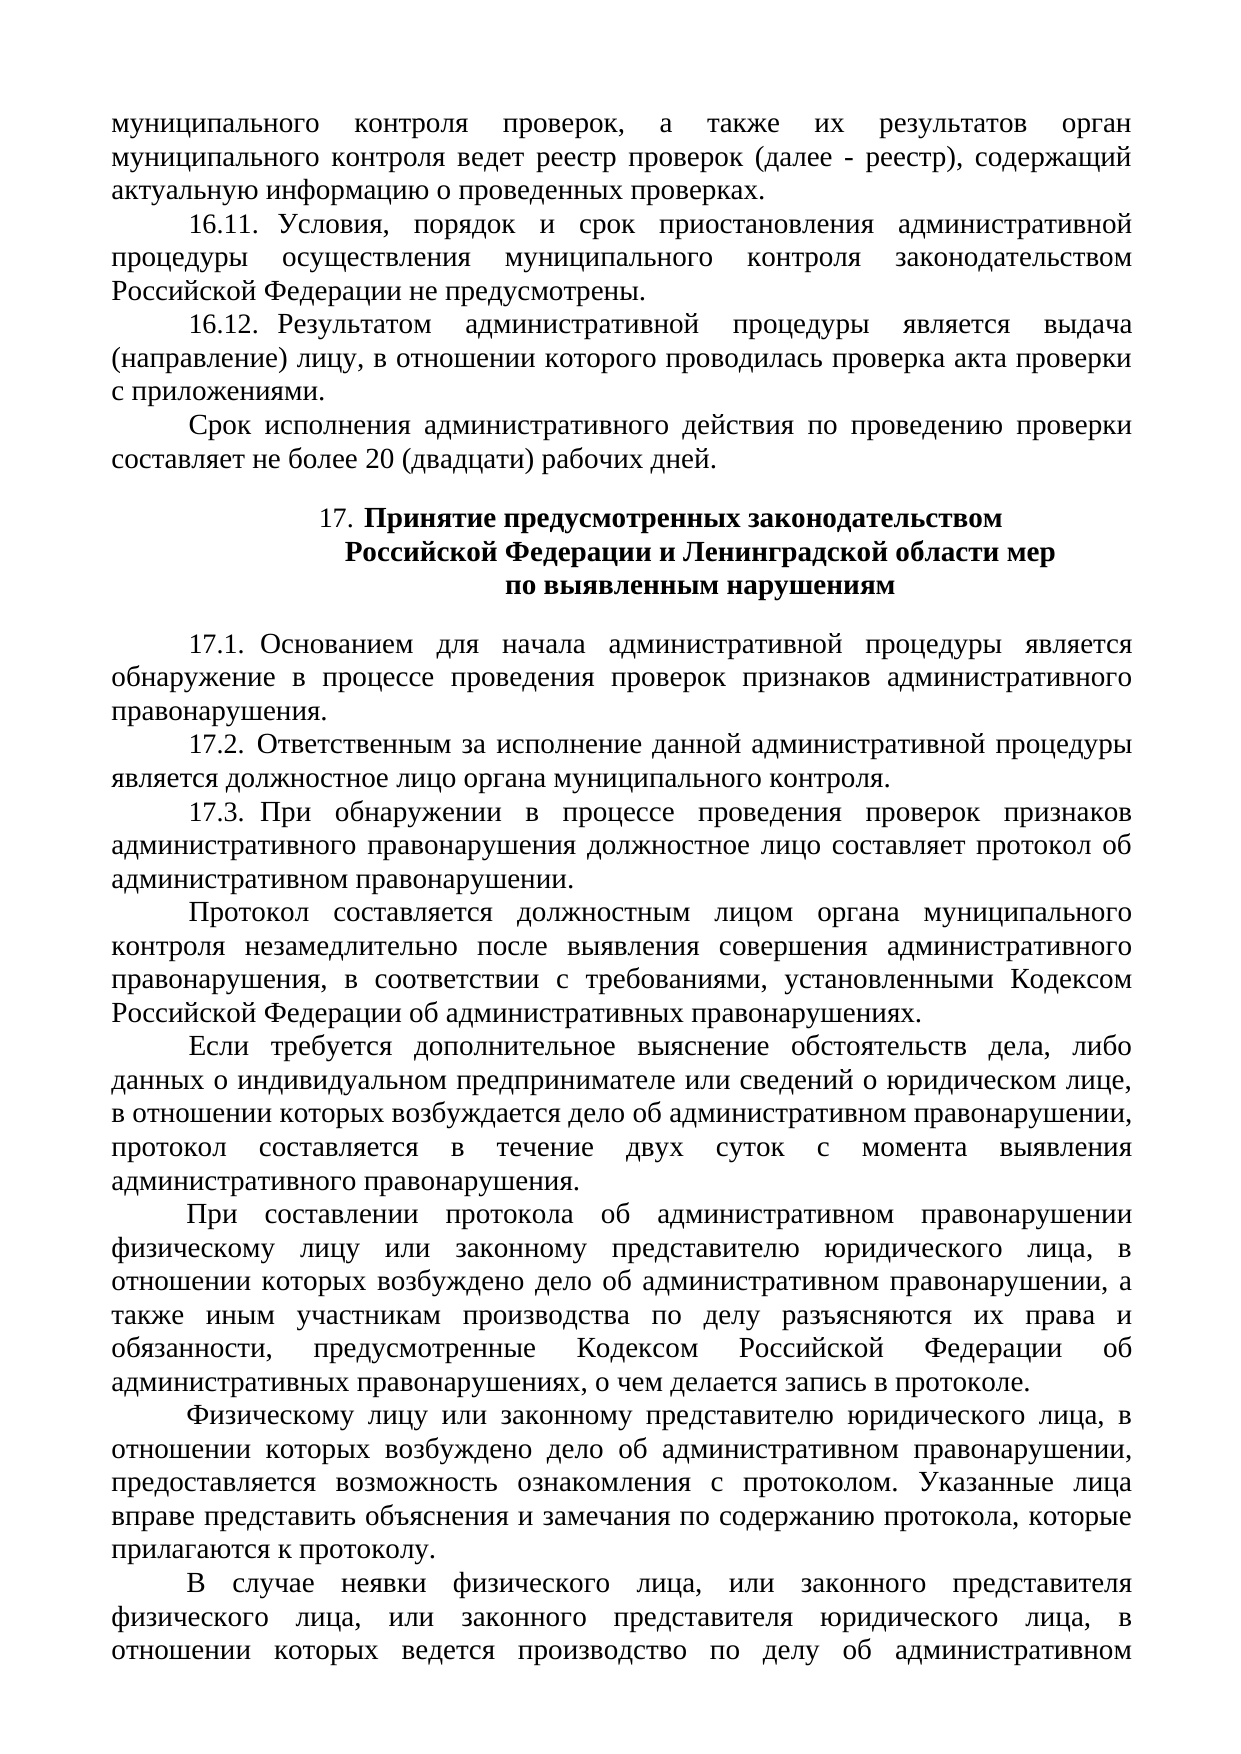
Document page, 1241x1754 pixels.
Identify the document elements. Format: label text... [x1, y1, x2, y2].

list Условия, порядок и срок приостановления административной процедуры осуществления муниципального контроля законодательством Российской Федерации не предусмотрены. [111, 206, 1133, 307]
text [111, 106, 1133, 206]
text Срок исполнения административного действия по проведению проверки составляет не более 20 (двадцати) рабочих дней. [111, 407, 1133, 475]
list Основанием для начала административной процедуры является обнаружение в процессе проведения проверок признаков административного правонарушения. [111, 626, 1133, 727]
text Если требуется дополнительное выяснение обстоятельств дела, либо данных о индивидуальном предпринимателе или сведений о юридическом лице, в отношении которых возбуждается дело об административном правонарушении, протокол составляется в течение двух суток с момента выявления административного правонарушения. [111, 1029, 1133, 1197]
list Принятие предусмотренных законодательством Российской Федерации и Ленинградской области мер по выявленным нарушениям [255, 501, 1066, 601]
list Ответственным за исполнение данной административной процедуры является должностное лицо органа муниципального контроля. [111, 727, 1133, 794]
text Физическому лицу или законному представителю юридического лица, в отношении которых возбуждено дело об административном правонарушении, предоставляется возможность ознакомления с протоколом. Указанные лица вправе представить объяснения и замечания по содержанию протокола, которые прилагаются к протоколу. [111, 1398, 1133, 1566]
text Протокол составляется должностным лицом органа муниципального контроля незамедлительно после выявления совершения административного правонарушения, в соответствии с требованиями, установленными Кодексом Российской Федерации об административных правонарушениях. [111, 895, 1133, 1029]
list При обнаружении в процессе проведения проверок признаков административного правонарушения должностное лицо составляет протокол об административном правонарушении. [111, 794, 1133, 895]
text При составлении протокола об административном правонарушении физическому лицу или законному представителю юридического лица, в отношении которых возбуждено дело об административном правонарушении, а также иным участникам производства по делу разъясняются их права и обязанности, предусмотренные Кодексом Российской Федерации об административных правонарушениях, о чем делается запись в протоколе. [111, 1197, 1133, 1398]
list Результатом административной процедуры является выдача (направление) лицу, в отношении которого проводилась проверка акта проверки с приложениями. [111, 307, 1133, 407]
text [111, 1566, 1133, 1666]
